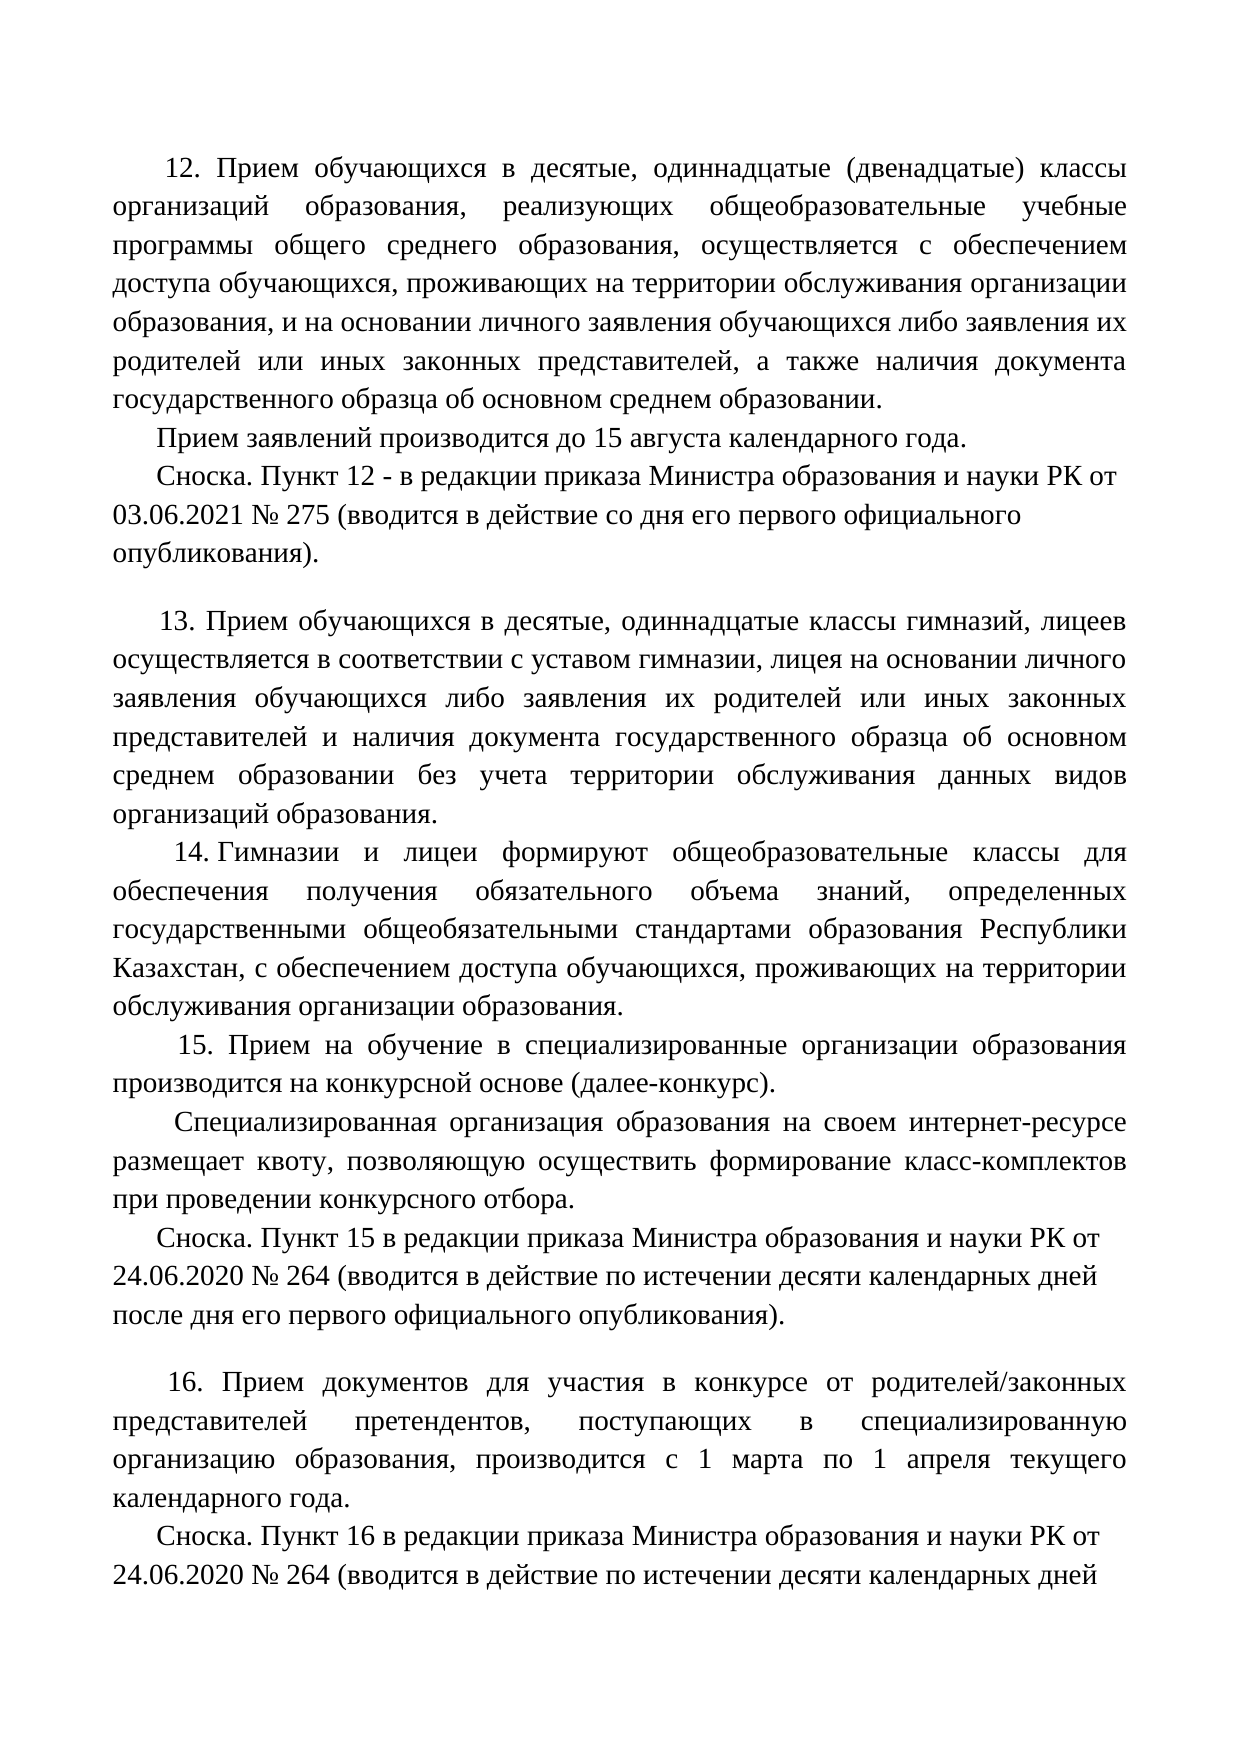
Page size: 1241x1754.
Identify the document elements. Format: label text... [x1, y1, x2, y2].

text Прием заявлений производится до 15 августа календарного года. [112, 420, 1128, 453]
text Сноска. Пункт 12 - в редакции приказа Министра образования и науки РК от 03.06.2021 № 275 (вводится в действие со дня его первого официального опубликования). [112, 458, 1128, 599]
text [112, 1518, 1128, 1591]
text Сноска. Пункт 15 в редакции приказа Министра образования и науки РК от 24.06.2020 № 264 (вводится в действие по истечении десяти календарных дней после дня его первого официального опубликования). [112, 1220, 1128, 1361]
text 15. Прием на обучение в специализированные организации образования производится на конкурсной основе (далее-конкурс). [112, 1027, 1128, 1099]
text 16. Прием документов для участия в конкурсе от родителей/законных представителей претендентов, поступающих в специализированную организацию образования, производится с 1 марта по 1 апреля текущего календарного года. [112, 1364, 1128, 1513]
text Специализированная организация образования на своем интернет-ресурсе размещает квоту, позволяющую осуществить формирование класс-комплектов при проведении конкурсного отбора. [112, 1104, 1128, 1215]
text 14. Гимназии и лицеи формируют общеобразовательные классы для обеспечения получения обязательного объема знаний, определенных государственными общеобязательными стандартами образования Республики Казахстан, с обеспечением доступа обучающихся, проживающих на территории обслуживания организации образования. [112, 834, 1128, 1022]
text 13. Прием обучающихся в десятые, одиннадцатые классы гимназий, лицеев осуществляется в соответствии с уставом гимназии, лицея на основании личного заявления обучающихся либо заявления их родителей или иных законных представителей и наличия документа государственного образца об основном среднем образовании без учета территории обслуживания данных видов организаций образования. [112, 603, 1128, 829]
text 12. Прием обучающихся в десятые, одиннадцатые (двенадцатые) классы организаций образования, реализующих общеобразовательные учебные программы общего среднего образования, осуществляется с обеспечением доступа обучающихся, проживающих на территории обслуживания организации образования, и на основании личного заявления обучающихся либо заявления их родителей или иных законных представителей, а также наличия документа государственного образца об основном среднем образовании. [112, 150, 1128, 415]
